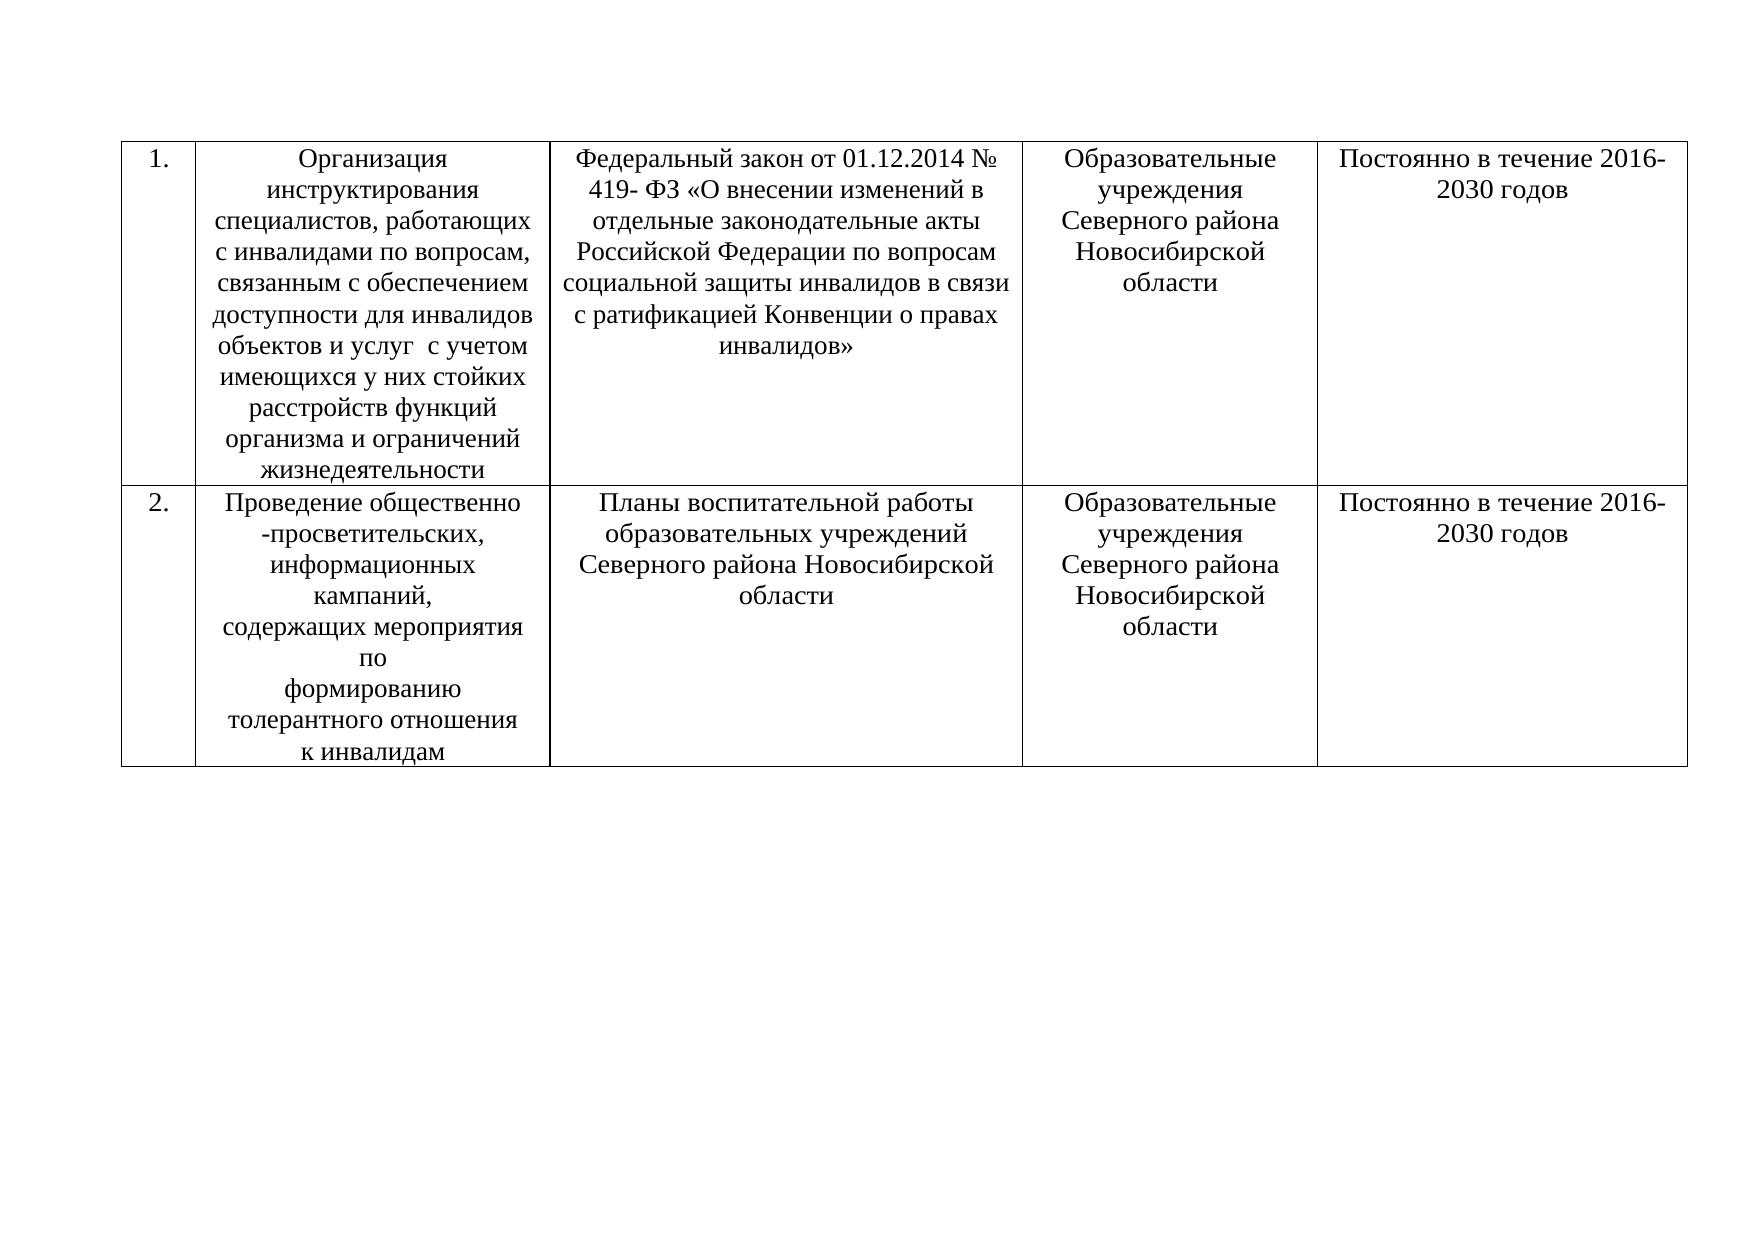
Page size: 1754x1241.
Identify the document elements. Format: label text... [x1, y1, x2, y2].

table_cell Федеральный закон от 01.12.2014 № 419- ФЗ «О внесении изменений в отдельные законодательные акты Российской Федерации по вопросам социальной защиты инвалидов в связи с ратификацией Конвенции о правах инвалидов» [551, 142, 1022, 484]
table_cell Постоянно в течение 2016-2030 годов [1318, 142, 1687, 484]
table_cell Образовательные учреждения Северного района Новосибирской области [1023, 486, 1317, 766]
table_cell Постоянно в течение 2016-2030 годов [1318, 486, 1687, 766]
table_cell Образовательные учреждения Северного района Новосибирской области [1023, 142, 1317, 484]
table_cell Планы воспитательной работы образовательных учреждений Северного района Новосибирской области [551, 486, 1022, 766]
table_cell Проведение общественно -просветительских, информационных кампаний, содержащих мероприятия по формированию толерантного отношения к инвалидам [196, 486, 549, 766]
table_cell Организация инструктирования специалистов, работающих с инвалидами по вопросам, связанным с обеспечением доступности для инвалидов объектов и услуг с учетом имеющихся у них стойких расстройств функций организма и ограничений жизнедеятельности [196, 142, 549, 484]
table_cell 1. [122, 142, 195, 484]
table_cell 2. [122, 486, 195, 766]
